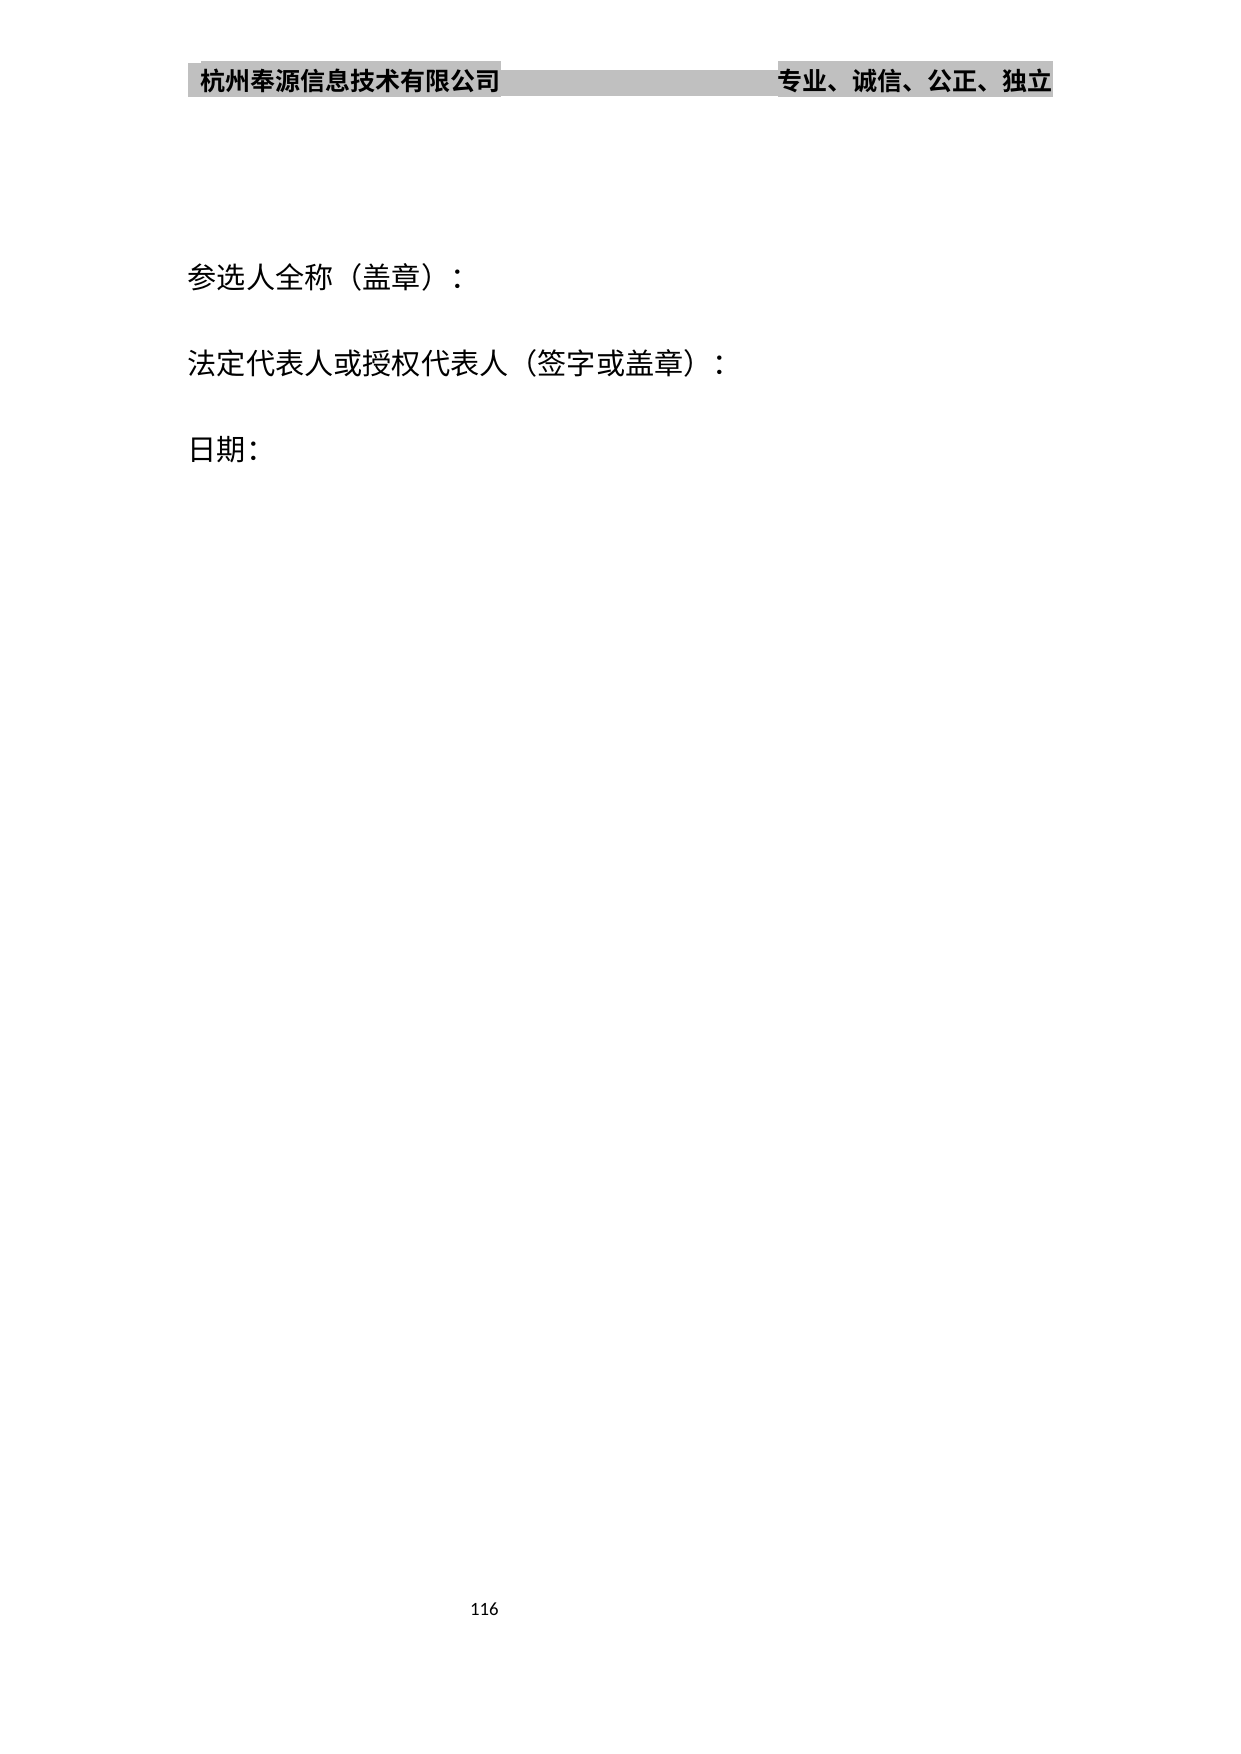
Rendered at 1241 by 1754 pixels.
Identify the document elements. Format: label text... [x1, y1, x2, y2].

text 参选人全称（盖章）： [187, 243, 1053, 308]
text 日期： [187, 416, 1053, 481]
text 法定代表人或授权代表人（签字或盖章）： [187, 329, 1053, 394]
picture [186, 60, 215, 90]
